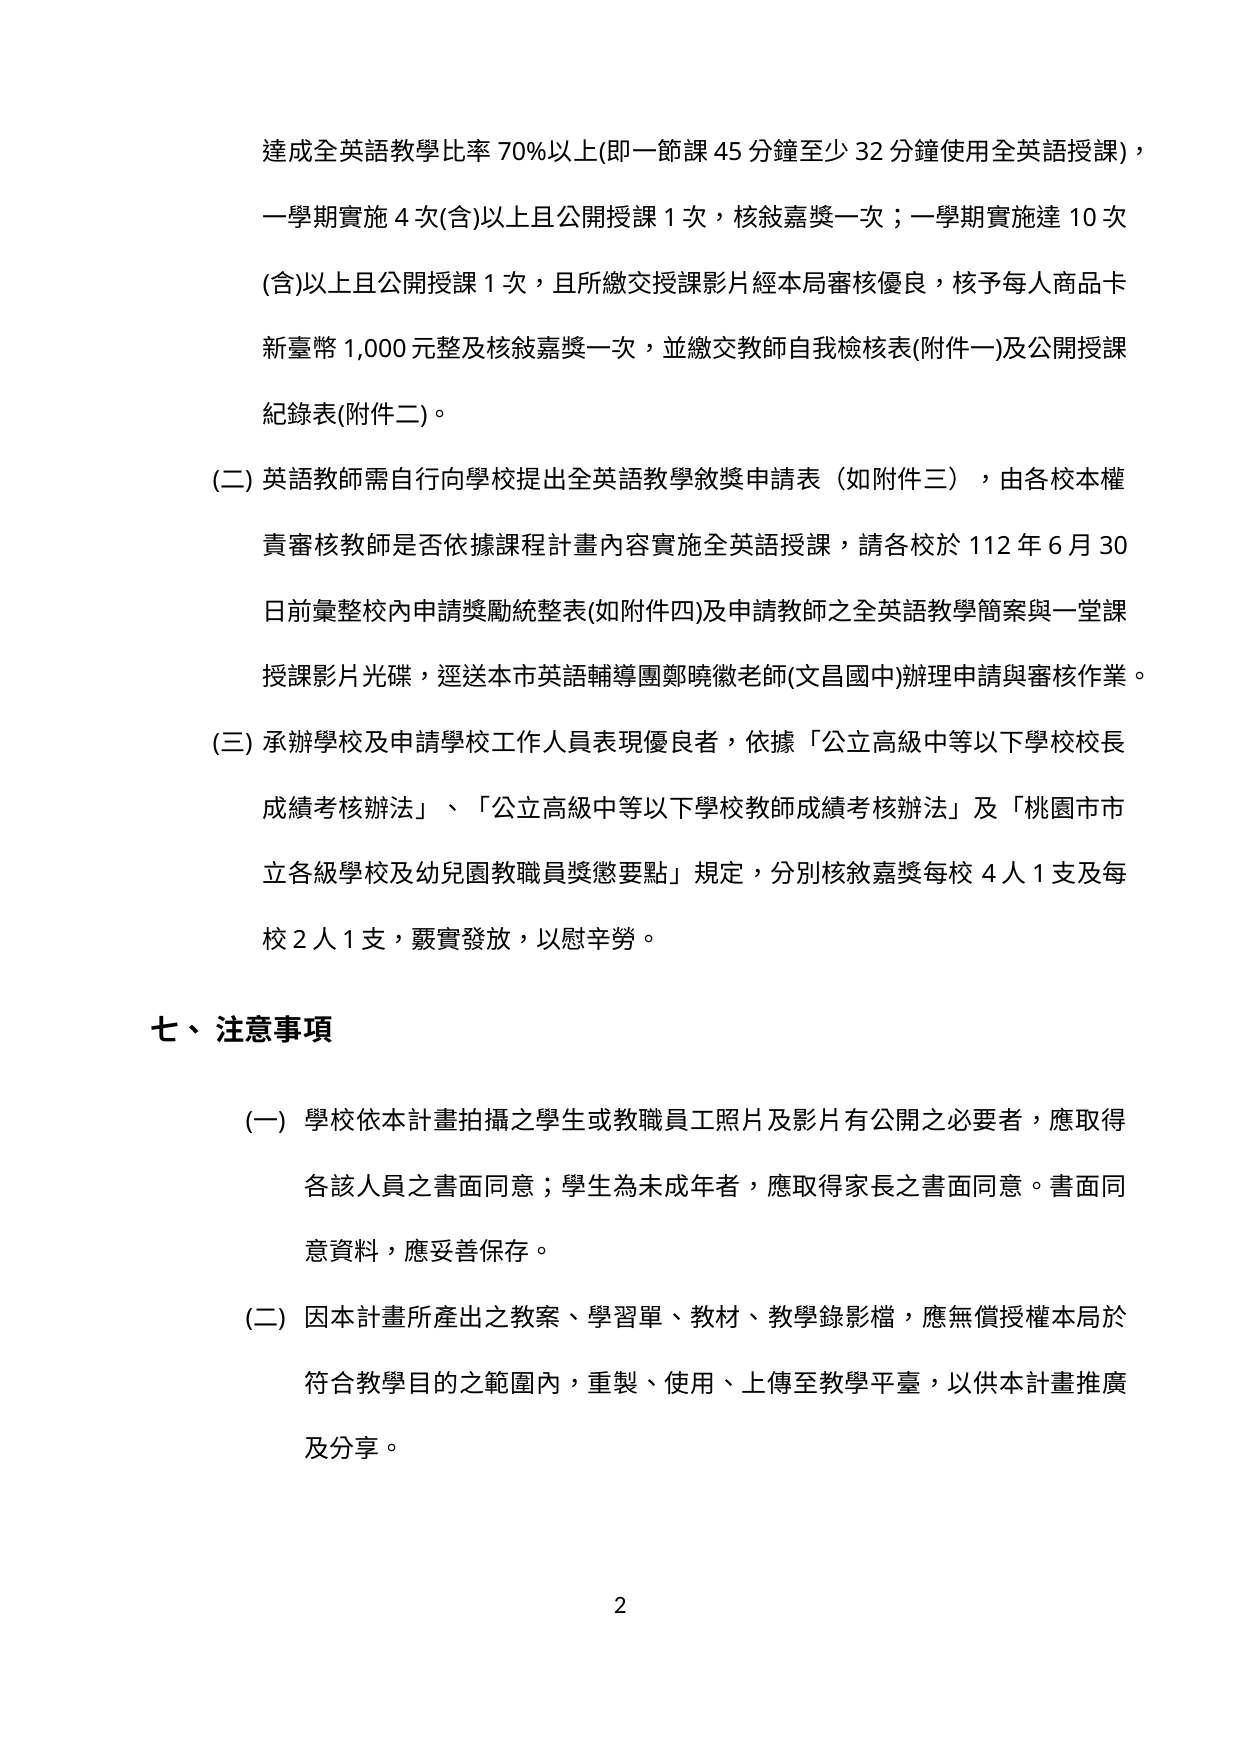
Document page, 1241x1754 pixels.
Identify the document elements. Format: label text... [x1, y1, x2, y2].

list 承辦學校及申請學校工作人員表現優良者，依據「公立高級中等以下學校校長成績考核辦法」、「公立高級中等以下學校教師成績考核辦法」及「桃園市市立各級學校及幼兒園教職員獎懲要點」規定，分別核敘嘉獎每校4人1支及每校2人1支，覈實發放，以慰辛勞。 [212, 708, 1128, 970]
list 學校依本計畫拍攝之學生或教職員工照片及影片有公開之必要者，應取得各該人員之書面同意；學生為未成年者，應取得家長之書面同意。書面同意資料，應妥善保存。 [245, 1086, 1128, 1283]
list 英語教師需自行向學校提出全英語教學敘獎申請表（如附件三），由各校本權責審核教師是否依據課程計畫內容實施全英語授課，請各校於112年6月30日前彙整校內申請獎勵統整表(如附件四)及申請教師之全英語教學簡案與一堂課授課影片光碟，逕送本市英語輔導團鄭曉徽老師(文昌國中)辦理申請與審核作業。 [212, 445, 1128, 708]
list 因本計畫所產出之教案、學習單、教材、教學錄影檔，應無償授權本局於符合教學目的之範圍內，重製、使用、上傳至教學平臺，以供本計畫推廣及分享。 [245, 1283, 1128, 1480]
text 七、 注意事項 [112, 995, 1128, 1061]
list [212, 117, 1128, 445]
